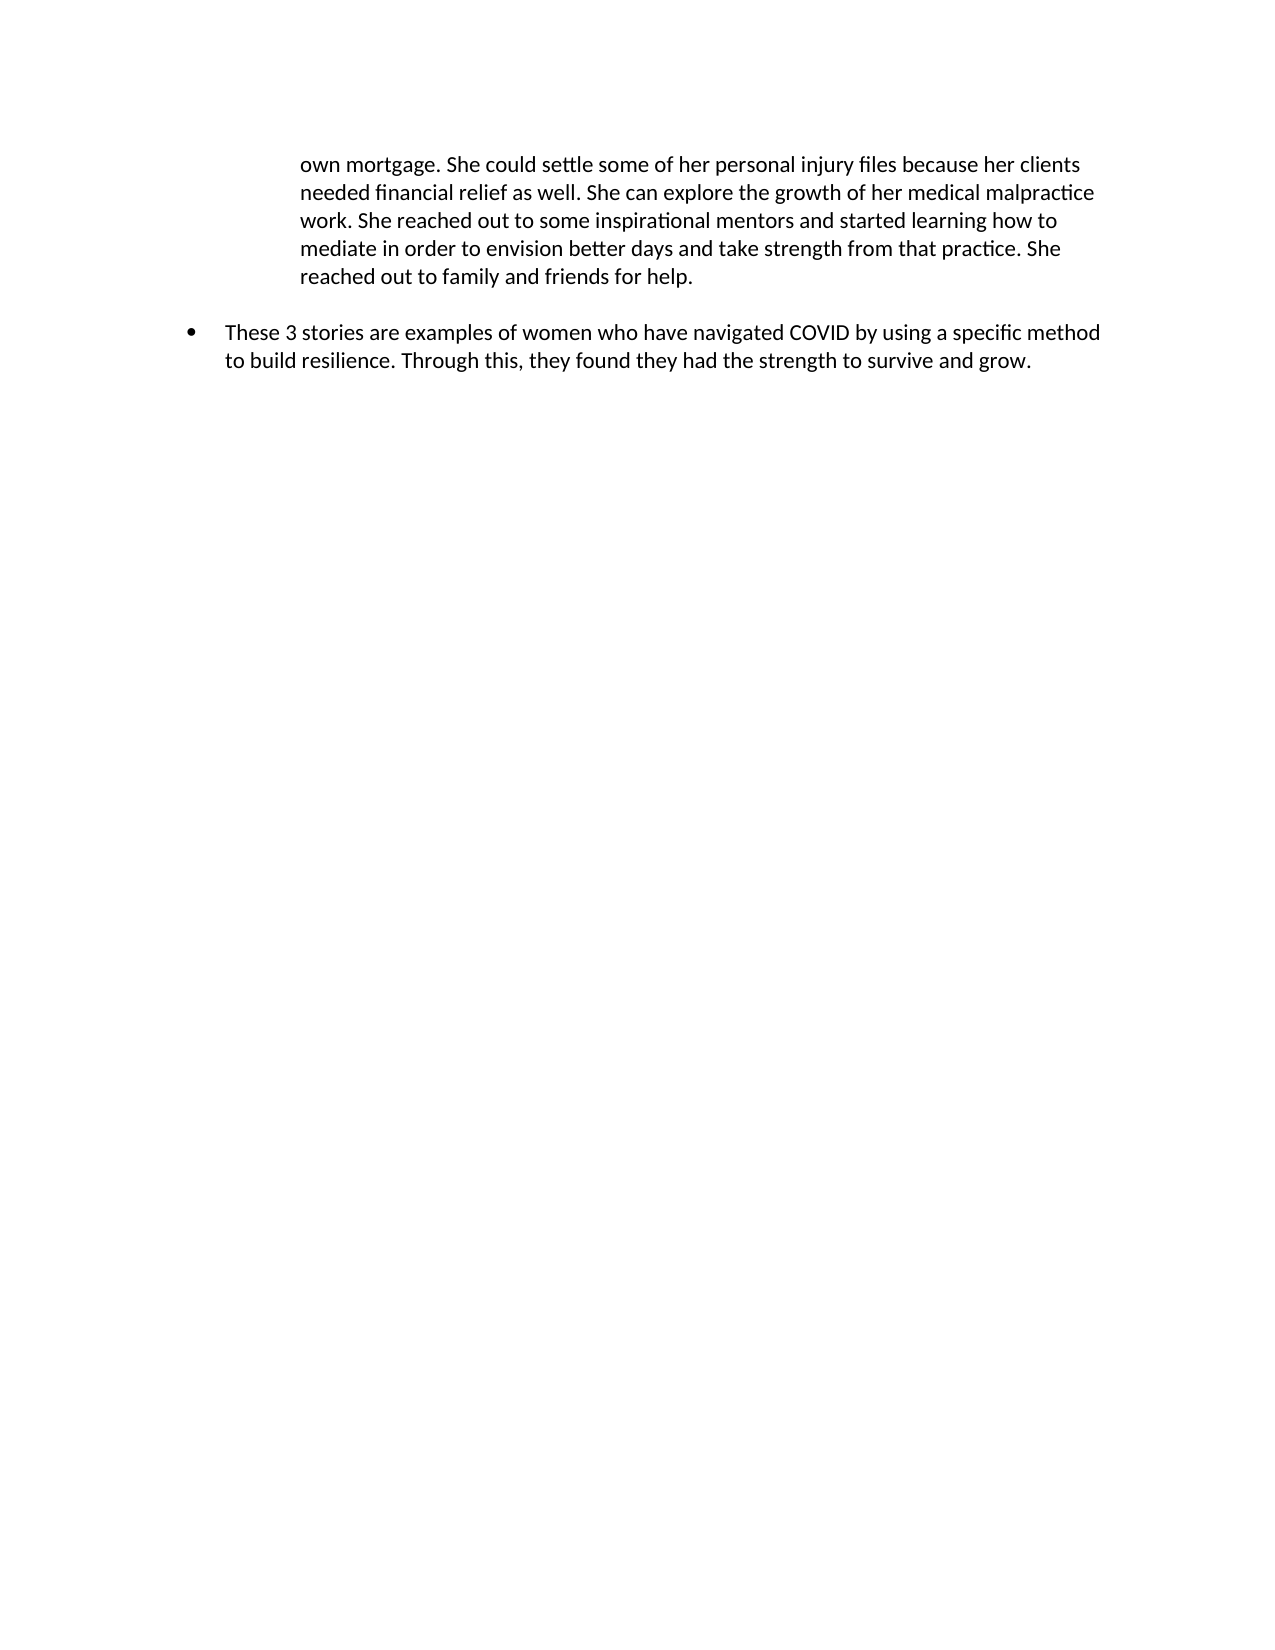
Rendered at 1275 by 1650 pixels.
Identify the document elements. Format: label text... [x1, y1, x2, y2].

list These 3 stories are examples of women who have navigated COVID by using a specific method to build resilience. Through this, they found they had the strength to survive and grow. [187, 318, 1125, 374]
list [262, 150, 1125, 290]
